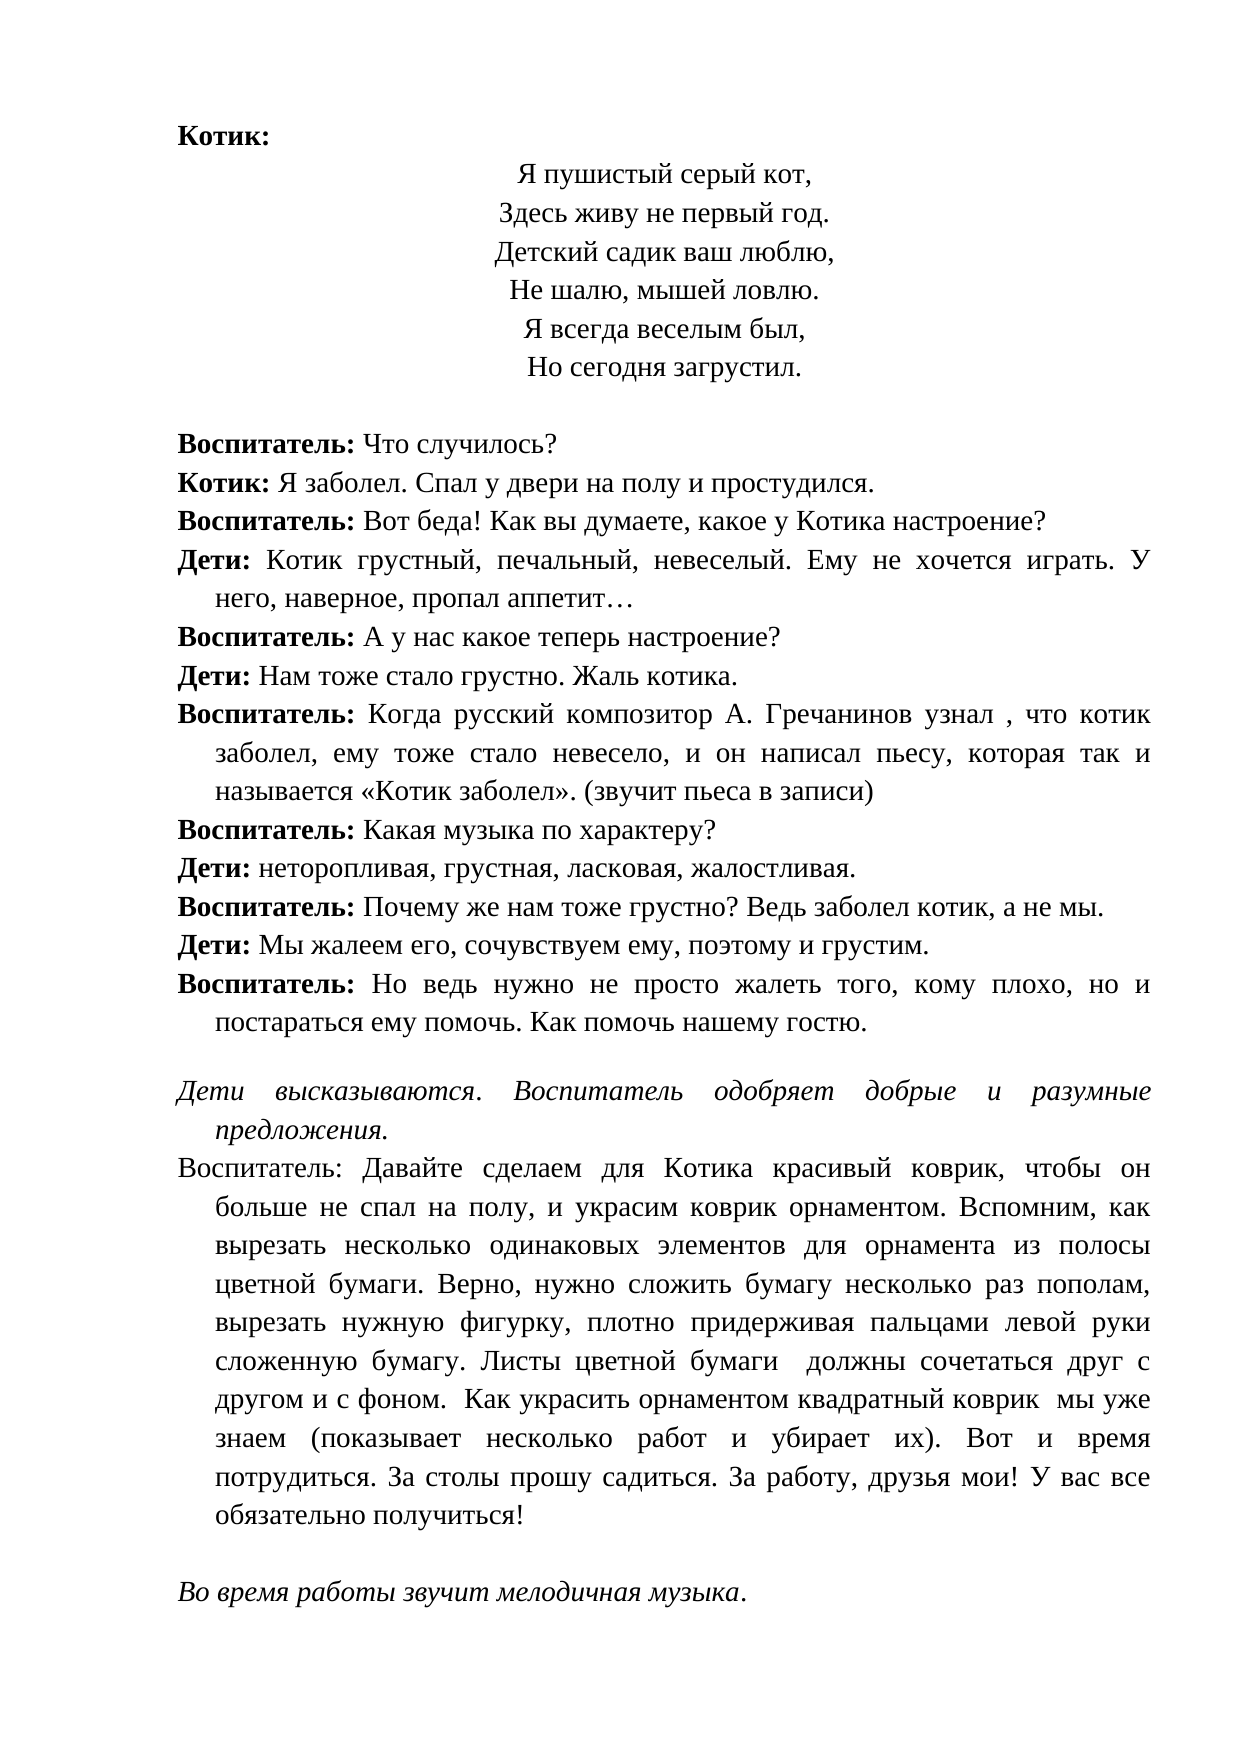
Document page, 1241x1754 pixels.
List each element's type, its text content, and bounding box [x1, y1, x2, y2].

list Воспитатель: Вот беда! Как вы думаете, какое у Котика настроение? [177, 503, 1152, 537]
list Не шалю, мышей ловлю. [177, 272, 1152, 306]
list Дети: Котик грустный, печальный, невеселый. Ему не хочется играть. У него, наверное, пропал аппетит… [177, 542, 1152, 614]
list Воспитатель: Что случилось? [177, 426, 1152, 460]
list Здесь живу не первый год. [177, 195, 1152, 229]
list Дети: Мы жалеем его, сочувствуем ему, поэтому и грустим. [177, 927, 1152, 961]
list Котик: [177, 118, 1152, 152]
list Воспитатель: Какая музыка по характеру? [177, 812, 1152, 845]
list Воспитатель: Почему же нам тоже грустно? Ведь заболел котик, а не мы. [177, 889, 1152, 922]
list Но сегодня загрустил. [177, 349, 1152, 383]
list Я пушистый серый кот, [177, 157, 1152, 190]
list Котик: Я заболел. Спал у двери на полу и простудился. [177, 465, 1152, 498]
list Воспитатель: Когда русский композитор А. Гречанинов узнал , что котик заболел, ему тоже стало невесело, и он написал пьесу, которая так и называется «Котик заболел». (звучит пьеса в записи) [177, 696, 1152, 807]
list Во время работы звучит мелодичная музыка. [177, 1574, 1152, 1608]
list Я всегда веселым был, [177, 311, 1152, 344]
list Воспитатель: А у нас какое теперь настроение? [177, 619, 1152, 653]
list Воспитатель: Но ведь нужно не просто жалеть того, кому плохо, но и постараться ему помочь. Как помочь нашему гостю. [177, 966, 1152, 1038]
list Дети высказываются. Воспитатель одобряет добрые и разумные предложения. [177, 1073, 1152, 1145]
list Воспитатель: Давайте сделаем для Котика красивый коврик, чтобы он больше не спал на полу, и украсим коврик орнаментом. Вспомним, как вырезать несколько одинаковых элементов для орнамента из полосы цветной бумаги. Верно, нужно сложить бумагу несколько раз пополам, вырезать нужную фигурку, плотно придерживая пальцами левой руки сложенную бумагу. Листы цветной бумаги должны сочетаться друг с другом и с фоном. Как украсить орнаментом квадратный коврик мы уже знаем (показывает несколько работ и убирает их). Вот и время потрудиться. За столы прошу садиться. За работу, друзья мои! У вас все обязательно получиться! [177, 1150, 1152, 1531]
list Дети: неторопливая, грустная, ласковая, жалостливая. [177, 850, 1152, 884]
list Детский садик ваш люблю, [177, 234, 1152, 267]
list Дети: Нам тоже стало грустно. Жаль котика. [177, 658, 1152, 691]
